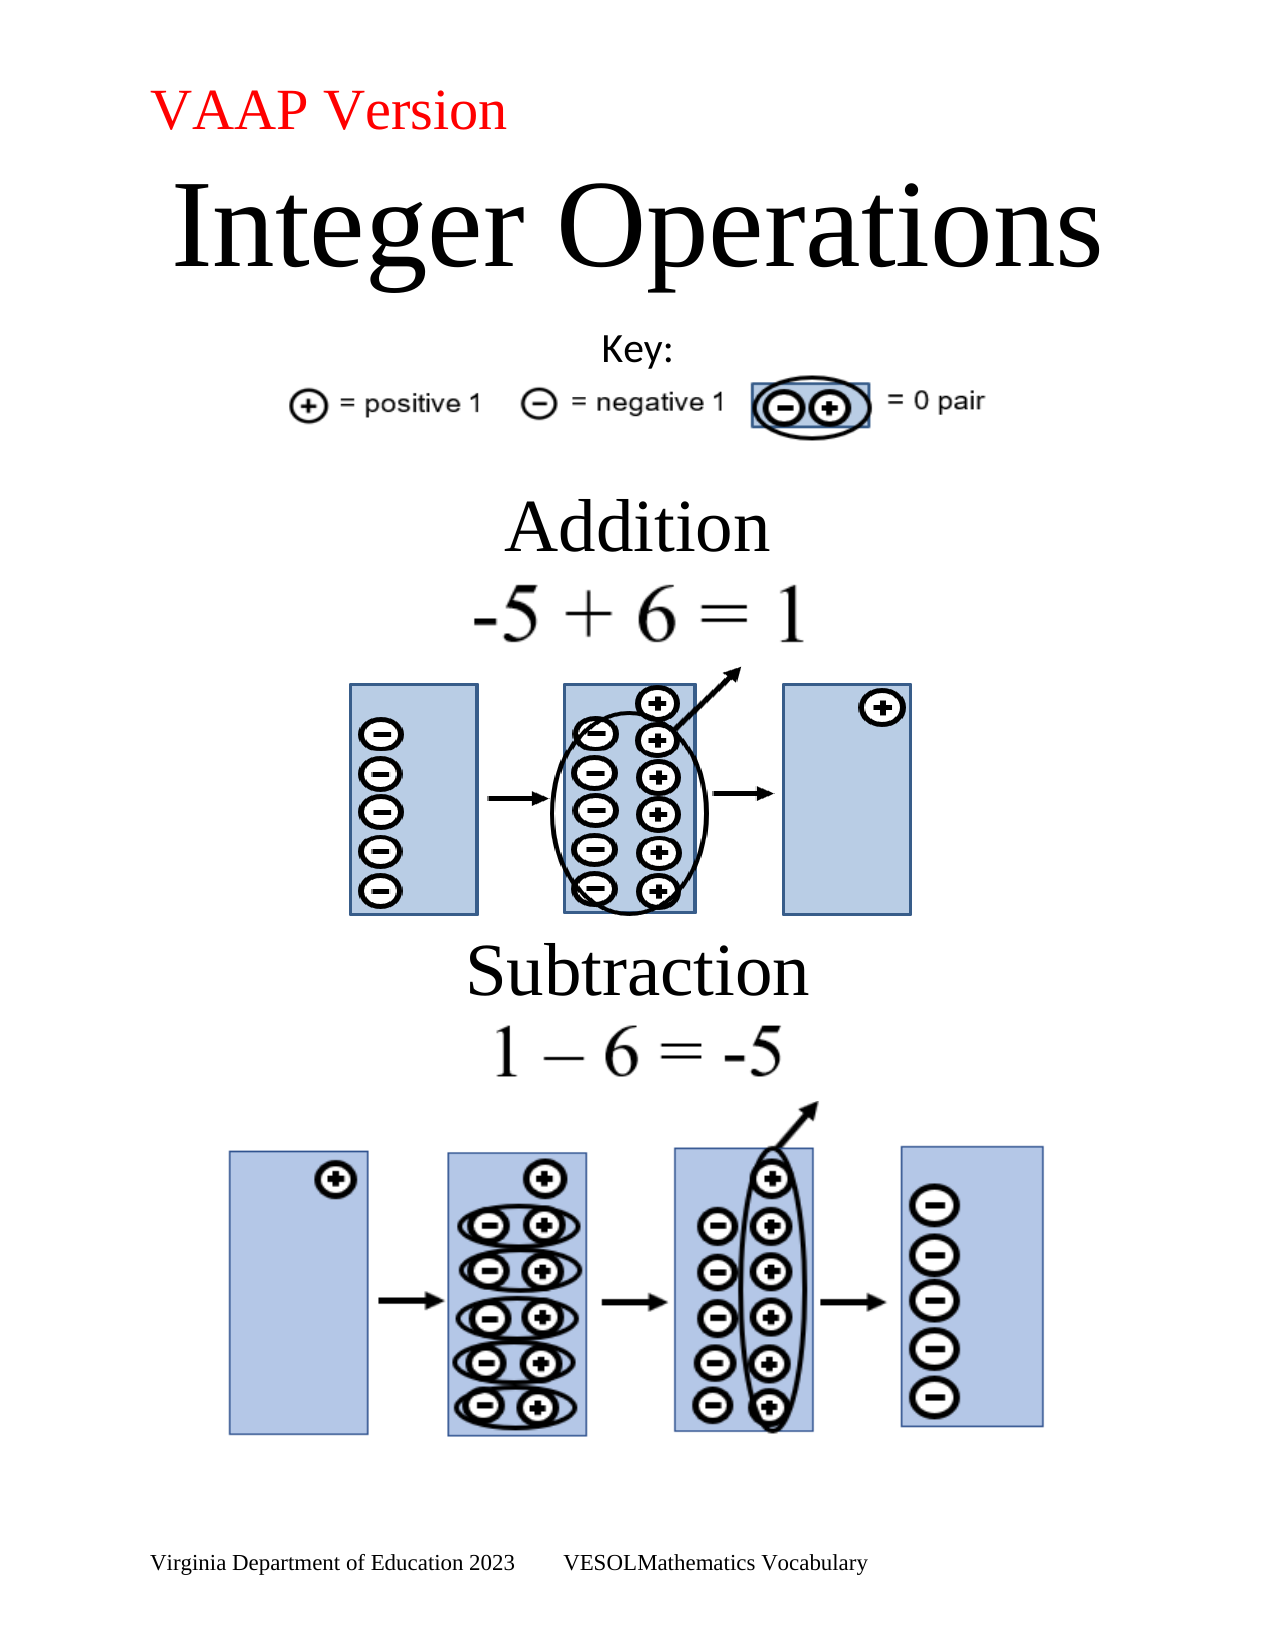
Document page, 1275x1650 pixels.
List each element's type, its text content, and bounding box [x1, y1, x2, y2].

title Integer Operations [150, 150, 1125, 294]
picture [203, 1012, 1072, 1454]
picture [336, 567, 939, 926]
text Key: [150, 322, 1125, 373]
text Subtraction [150, 926, 1125, 1012]
text Addition [150, 481, 1125, 568]
picture [288, 373, 996, 446]
